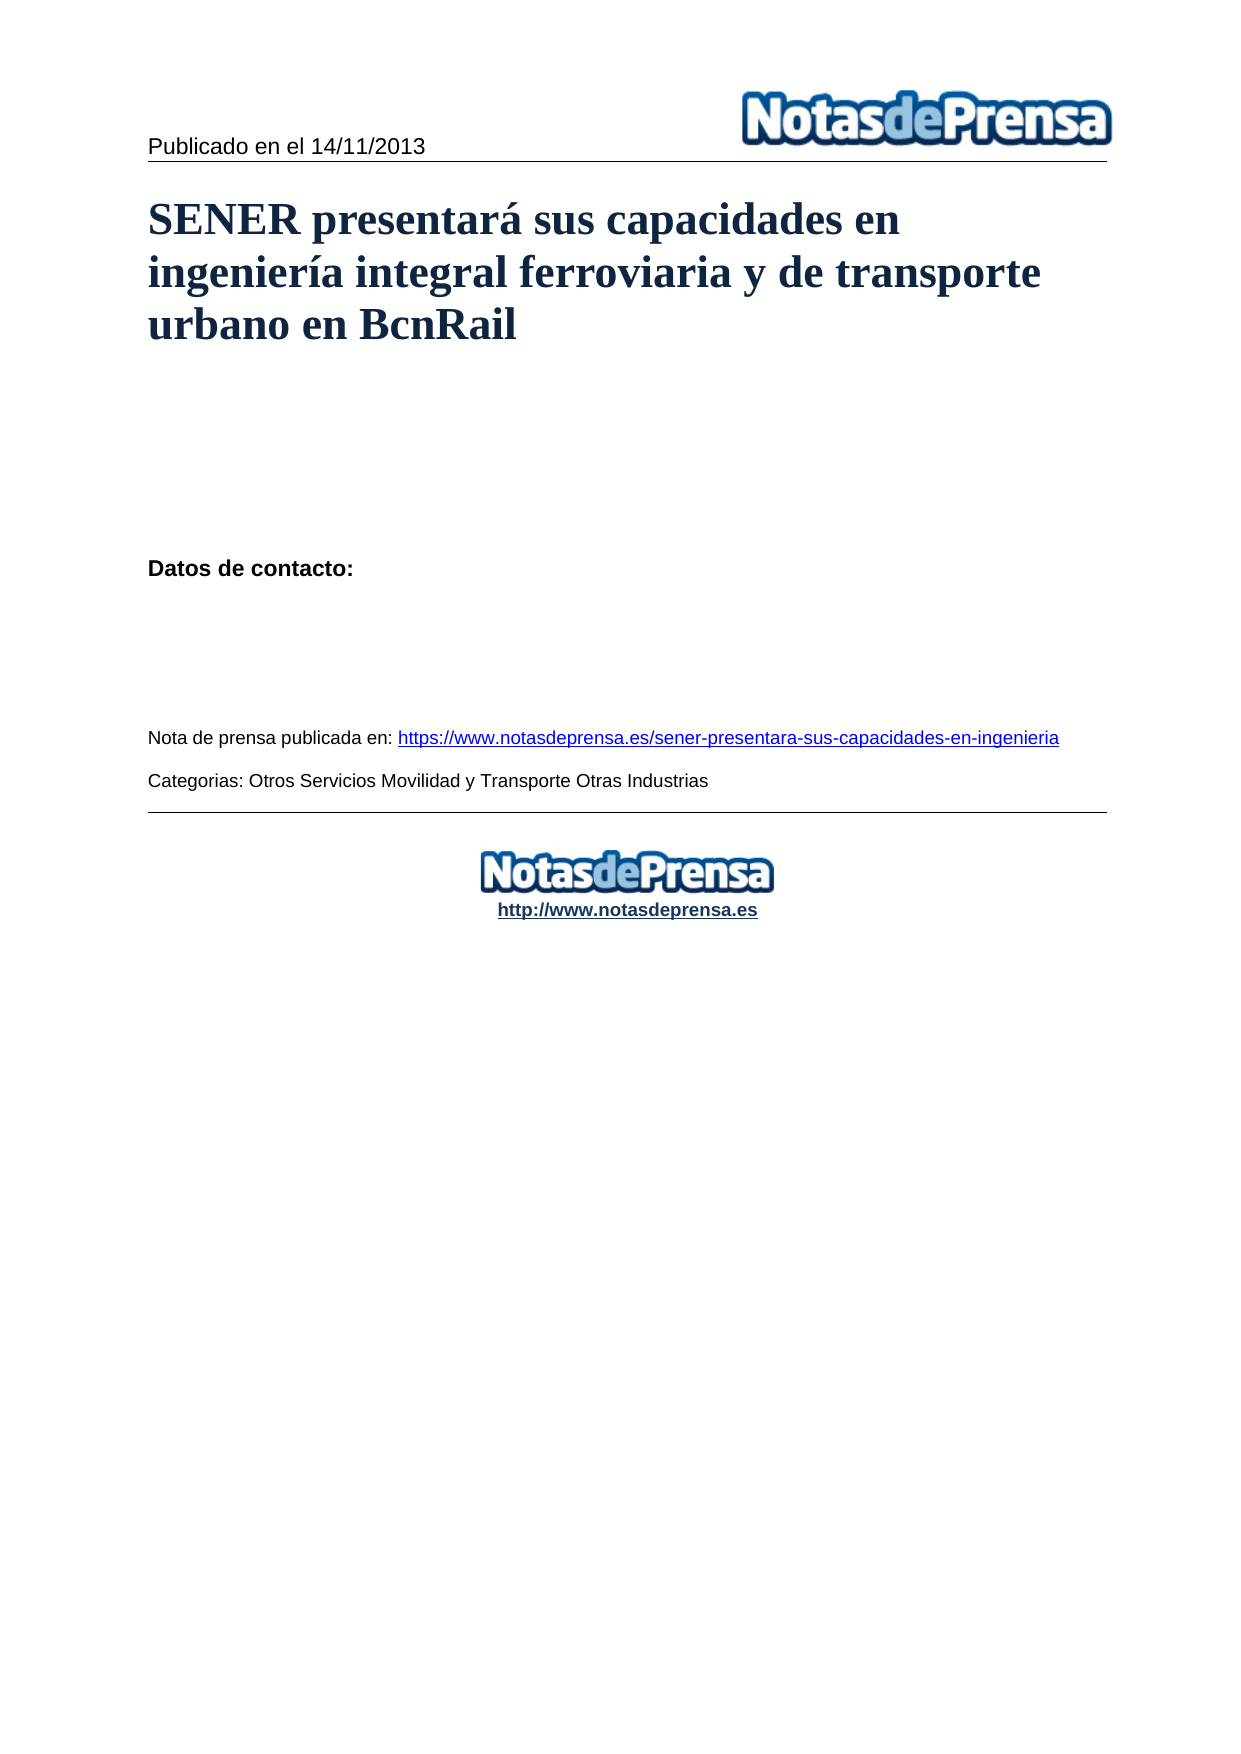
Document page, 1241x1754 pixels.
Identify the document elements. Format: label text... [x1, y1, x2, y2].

text Nota de prensa publicada en: https://www.notasdeprensa.es/sener-presentara-sus-capacidades-en-ingenieria [148, 727, 1107, 748]
text Categorias: Otros Servicios Movilidad y Transporte Otras Industrias [148, 769, 1107, 791]
text http://www.notasdeprensa.es [148, 899, 1107, 920]
picture [480, 849, 775, 895]
text Publicado en el 14/11/2013 [148, 133, 1107, 161]
subtitle SENER presentará sus capacidades en ingeniería integral ferroviaria y de transporte urbano en BcnRail [148, 192, 1107, 350]
picture [742, 90, 1113, 148]
text Datos de contacto: [148, 555, 1107, 581]
